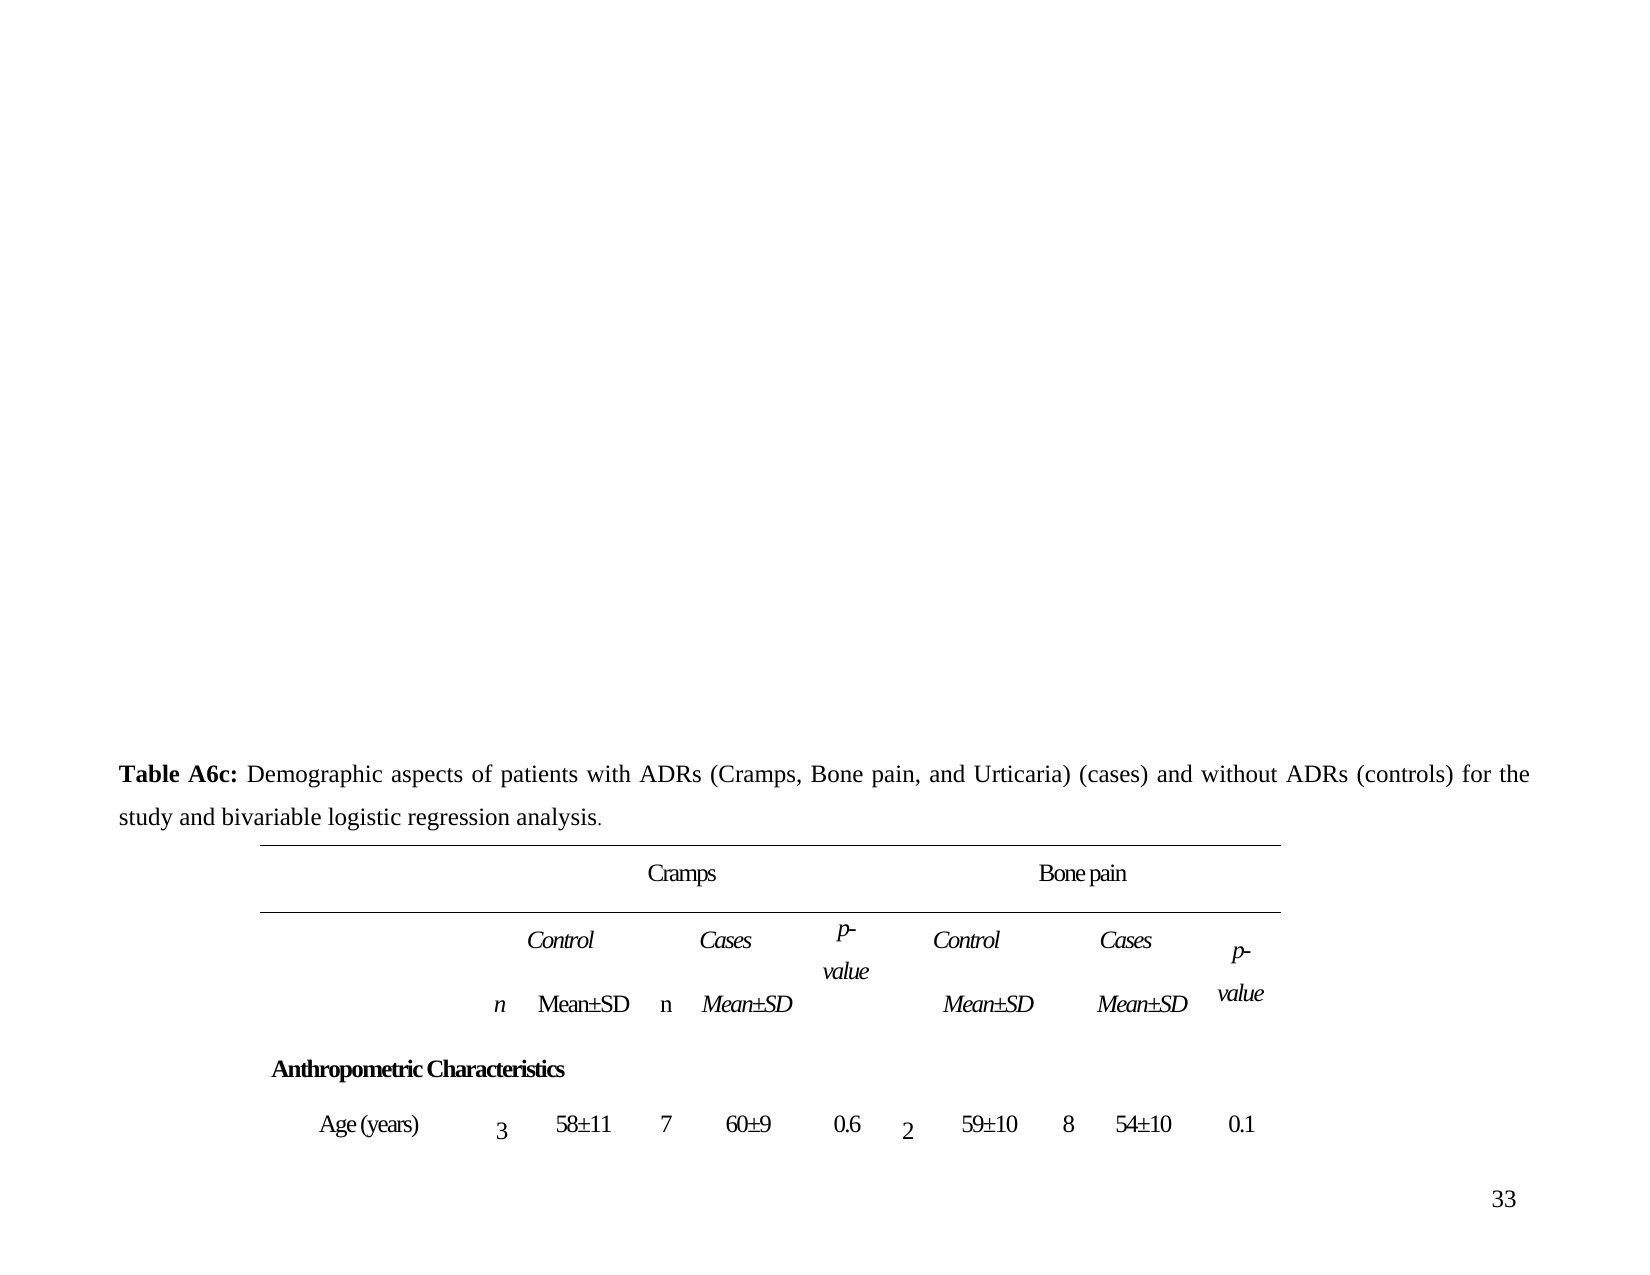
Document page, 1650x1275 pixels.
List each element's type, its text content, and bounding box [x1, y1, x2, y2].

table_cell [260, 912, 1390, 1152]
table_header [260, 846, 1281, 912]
text Table A6c: Demographic aspects of patients with ADRs (Cramps, Bone pain, and Urticaria) (cases) and without ADRs (controls) for the study and bivariable logistic regression analysis. [119, 759, 1531, 831]
